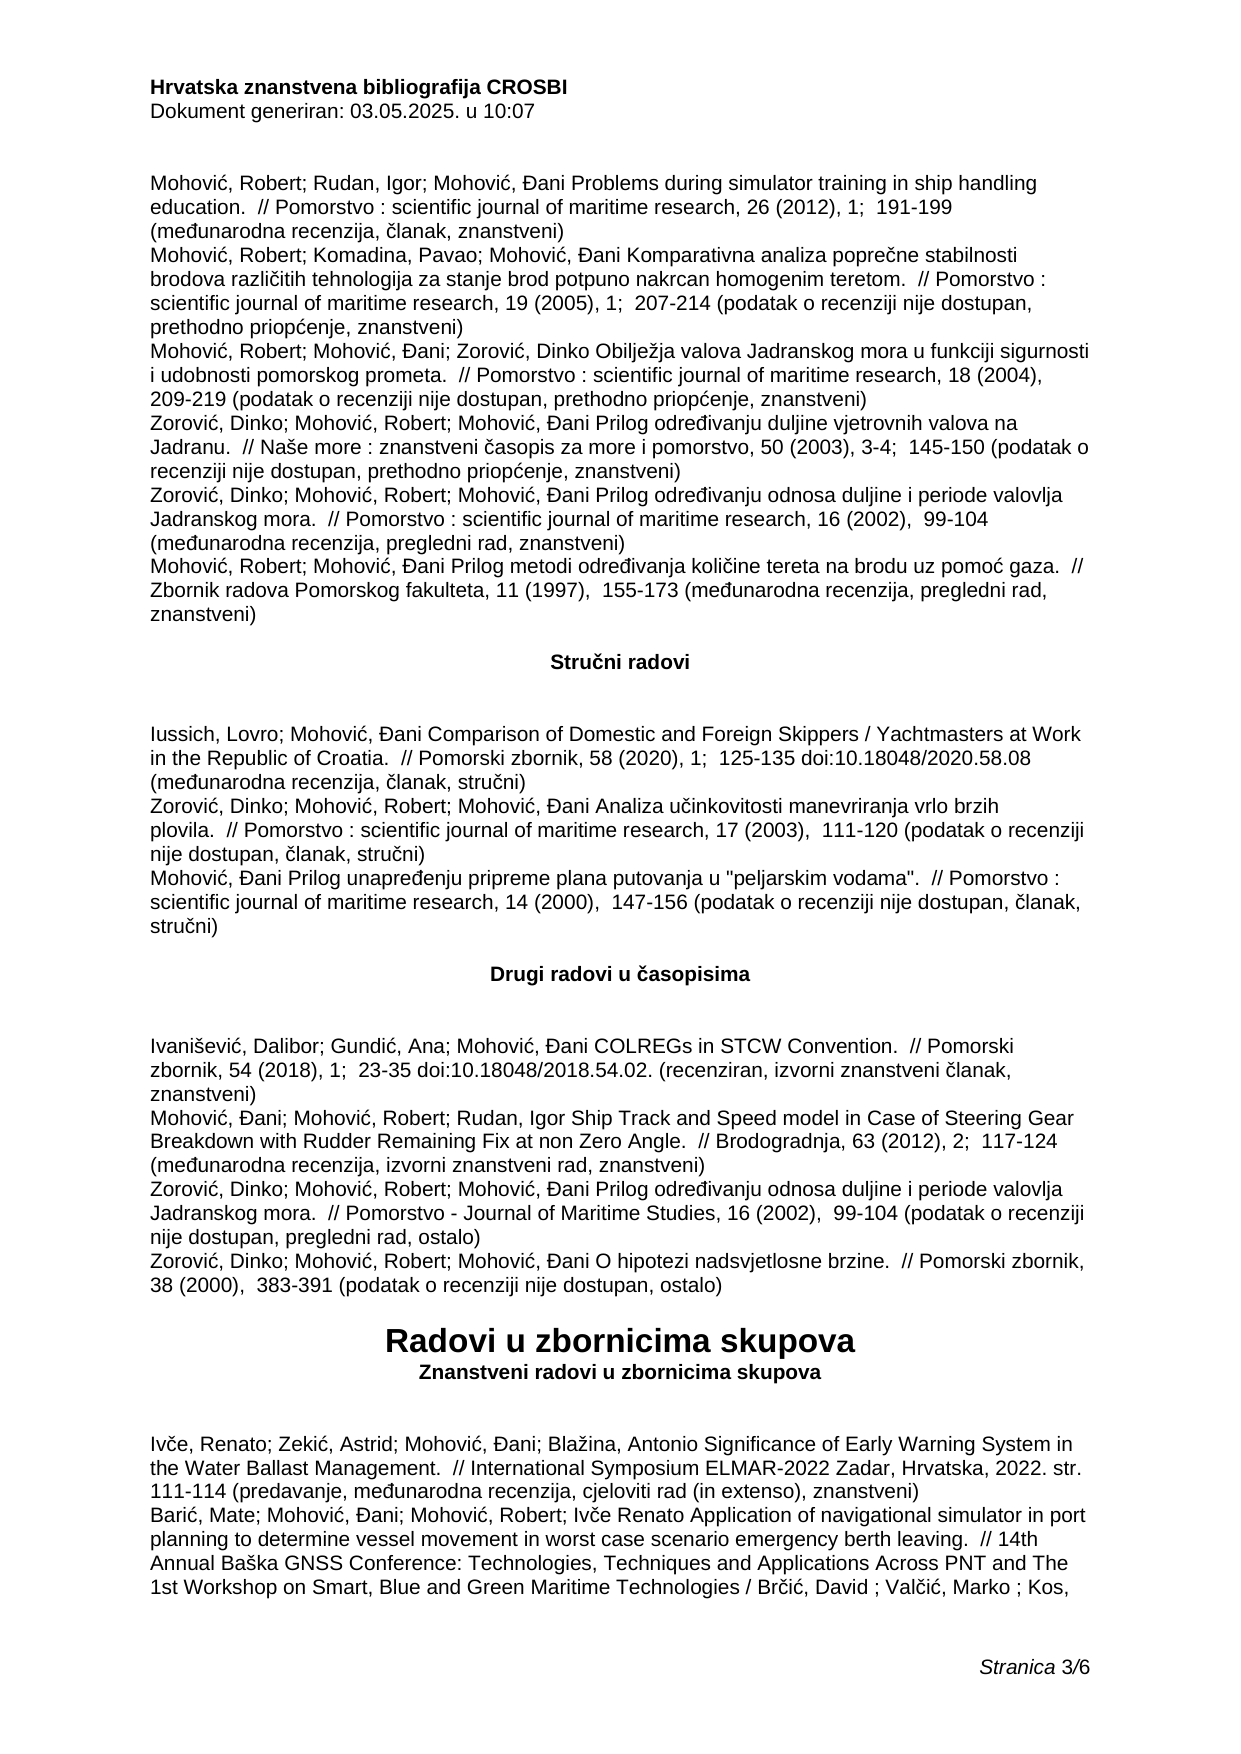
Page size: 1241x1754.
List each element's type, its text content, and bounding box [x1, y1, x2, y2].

text Mohović, Robert; Rudan, Igor; Mohović, Đani [150, 171, 1090, 243]
text Ivče, Renato; Zekić, Astrid; Mohović, Đani; Blažina, Antonio [150, 1431, 1090, 1503]
text Zorović, Dinko; Mohović, Robert; Mohović, Đani [150, 1177, 1090, 1249]
text Mohović, Đani; Mohović, Robert; Rudan, Igor [150, 1105, 1090, 1177]
text Zorović, Dinko; Mohović, Robert; Mohović, Đani [150, 411, 1090, 482]
text Mohović, Robert; Komadina, Pavao; Mohović, Đani [150, 243, 1090, 339]
text Ivanišević, Dalibor; Gundić, Ana; Mohović, Đani [150, 1033, 1090, 1105]
text Iussich, Lovro; Mohović, Đani [150, 722, 1090, 794]
subtitle Radovi u zbornicima skupova [150, 1321, 1090, 1359]
text Zorović, Dinko; Mohović, Robert; Mohović, Đani [150, 1249, 1090, 1297]
subtitle Znanstveni radovi u zbornicima skupova [150, 1359, 1090, 1383]
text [150, 1503, 1090, 1599]
text Mohović, Robert; Mohović, Đani; Zorović, Dinko [150, 339, 1090, 411]
subtitle Stručni radovi [150, 650, 1090, 674]
text Mohović, Đani [150, 866, 1090, 938]
subtitle Drugi radovi u časopisima [150, 962, 1090, 986]
text Zorović, Dinko; Mohović, Robert; Mohović, Đani [150, 482, 1090, 554]
text Zorović, Dinko; Mohović, Robert; Mohović, Đani [150, 794, 1090, 866]
text Mohović, Robert; Mohović, Đani [150, 554, 1090, 626]
